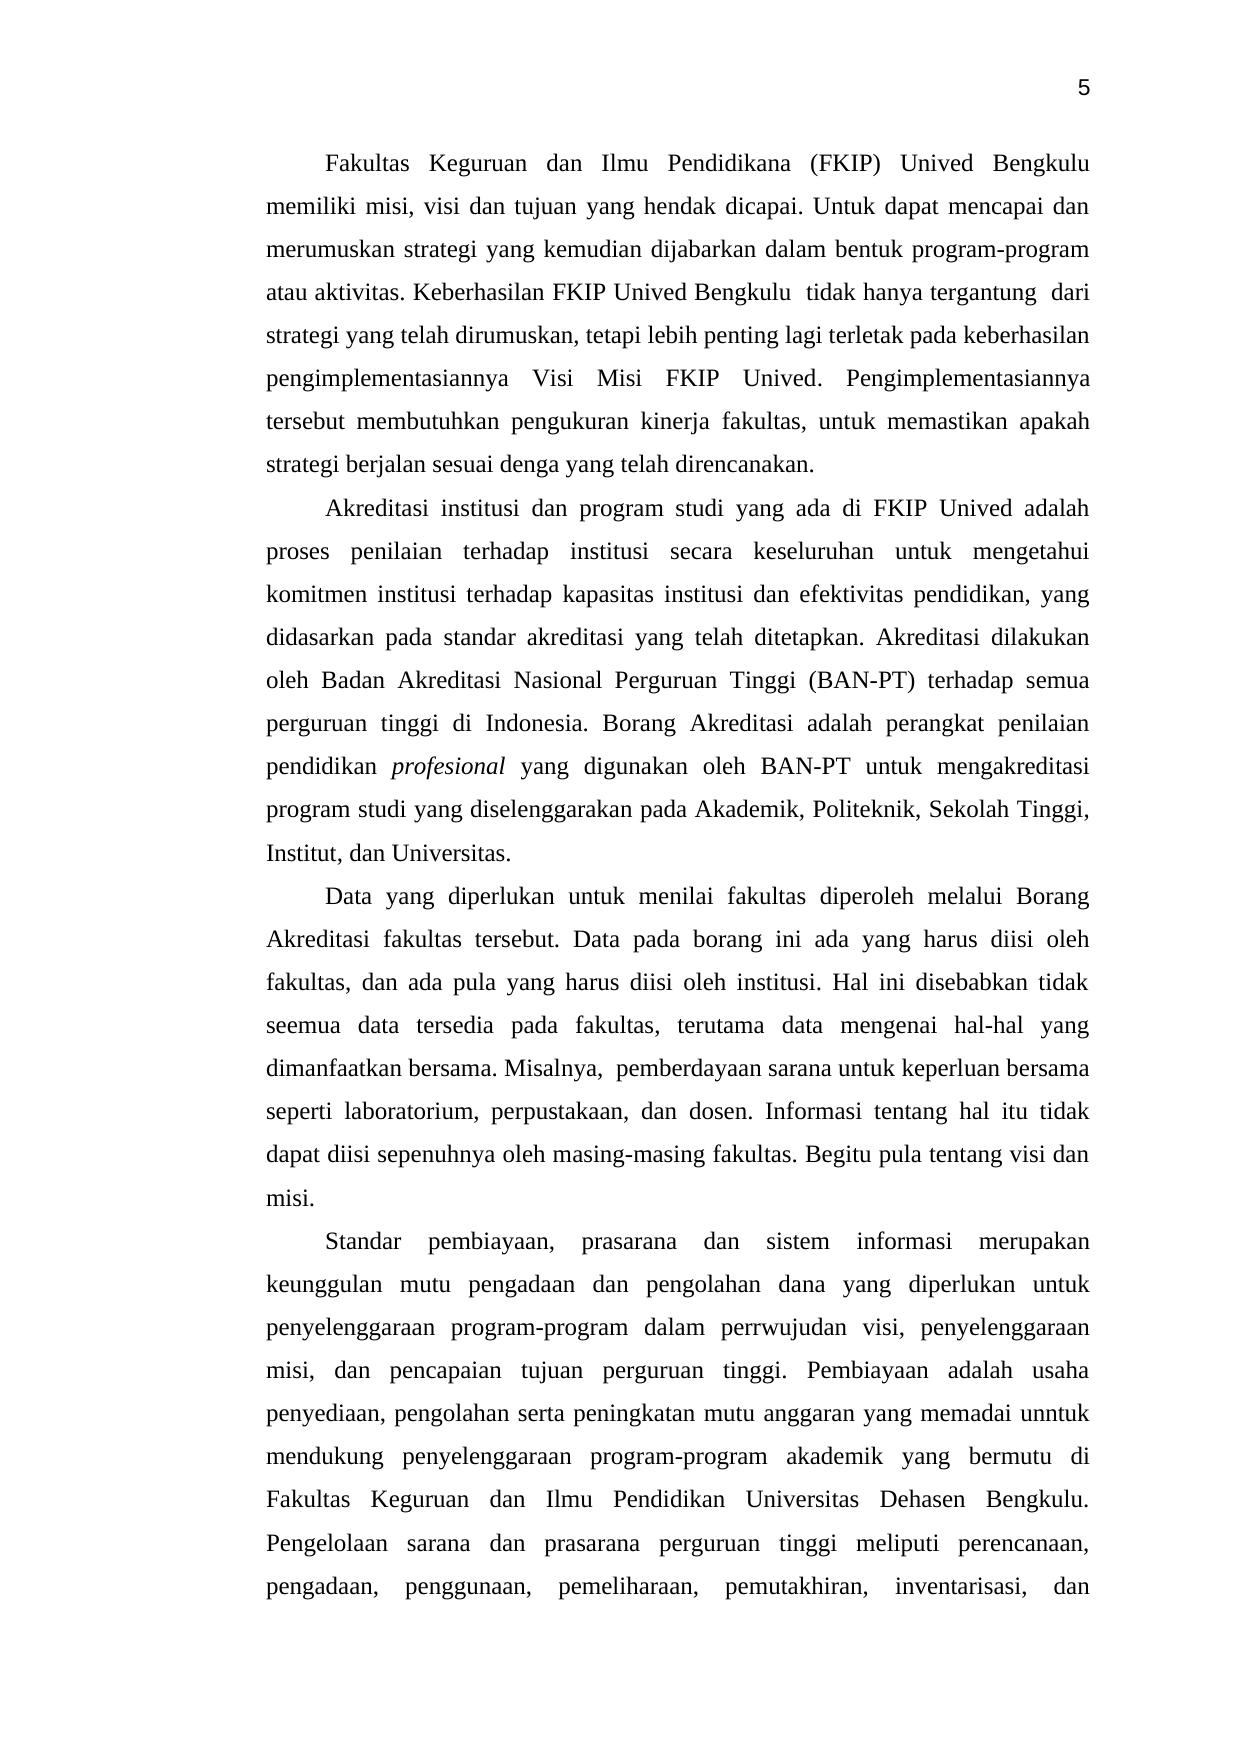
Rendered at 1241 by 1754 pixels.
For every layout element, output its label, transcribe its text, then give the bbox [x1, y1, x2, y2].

text Fakultas Keguruan dan Ilmu Pendidikana (FKIP) Unived Bengkulu memiliki misi, visi dan tujuan yang hendak dicapai. Untuk dapat mencapai dan merumuskan strategi yang kemudian dijabarkan dalam bentuk program-program atau aktivitas. Keberhasilan FKIP Unived Bengkulu tidak hanya tergantung dari strategi yang telah dirumuskan, tetapi lebih penting lagi terletak pada keberhasilan pengimplementasiannya Visi Misi FKIP Unived. Pengimplementasiannya tersebut membutuhkan pengukuran kinerja fakultas, untuk memastikan apakah strategi berjalan sesuai denga yang telah direncanakan. [266, 148, 1090, 478]
text Data yang diperlukan untuk menilai fakultas diperoleh melalui Borang Akreditasi fakultas tersebut. Data pada borang ini ada yang harus diisi oleh fakultas, dan ada pula yang harus diisi oleh institusi. Hal ini disebabkan tidak seemua data tersedia pada fakultas, terutama data mengenai hal-hal yang dimanfaatkan bersama. Misalnya, pemberdayaan sarana untuk keperluan bersama seperti laboratorium, perpustakaan, dan dosen. Informasi tentang hal itu tidak dapat diisi sepenuhnya oleh masing-masing fakultas. Begitu pula tentang visi dan misi. [266, 881, 1090, 1211]
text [266, 1226, 1090, 1599]
text Akreditasi institusi dan program studi yang ada di FKIP Unived adalah proses penilaian terhadap institusi secara keseluruhan untuk mengetahui komitmen institusi terhadap kapasitas institusi dan efektivitas pendidikan, yang didasarkan pada standar akreditasi yang telah ditetapkan. Akreditasi dilakukan oleh Badan Akreditasi Nasional Perguruan Tinggi (BAN-PT) terhadap semua perguruan tinggi di Indonesia. Borang Akreditasi adalah perangkat penilaian pendidikan profesional yang digunakan oleh BAN-PT untuk mengakreditasi program studi yang diselenggarakan pada Akademik, Politeknik, Sekolah Tinggi, Institut, dan Universitas. [266, 493, 1090, 866]
